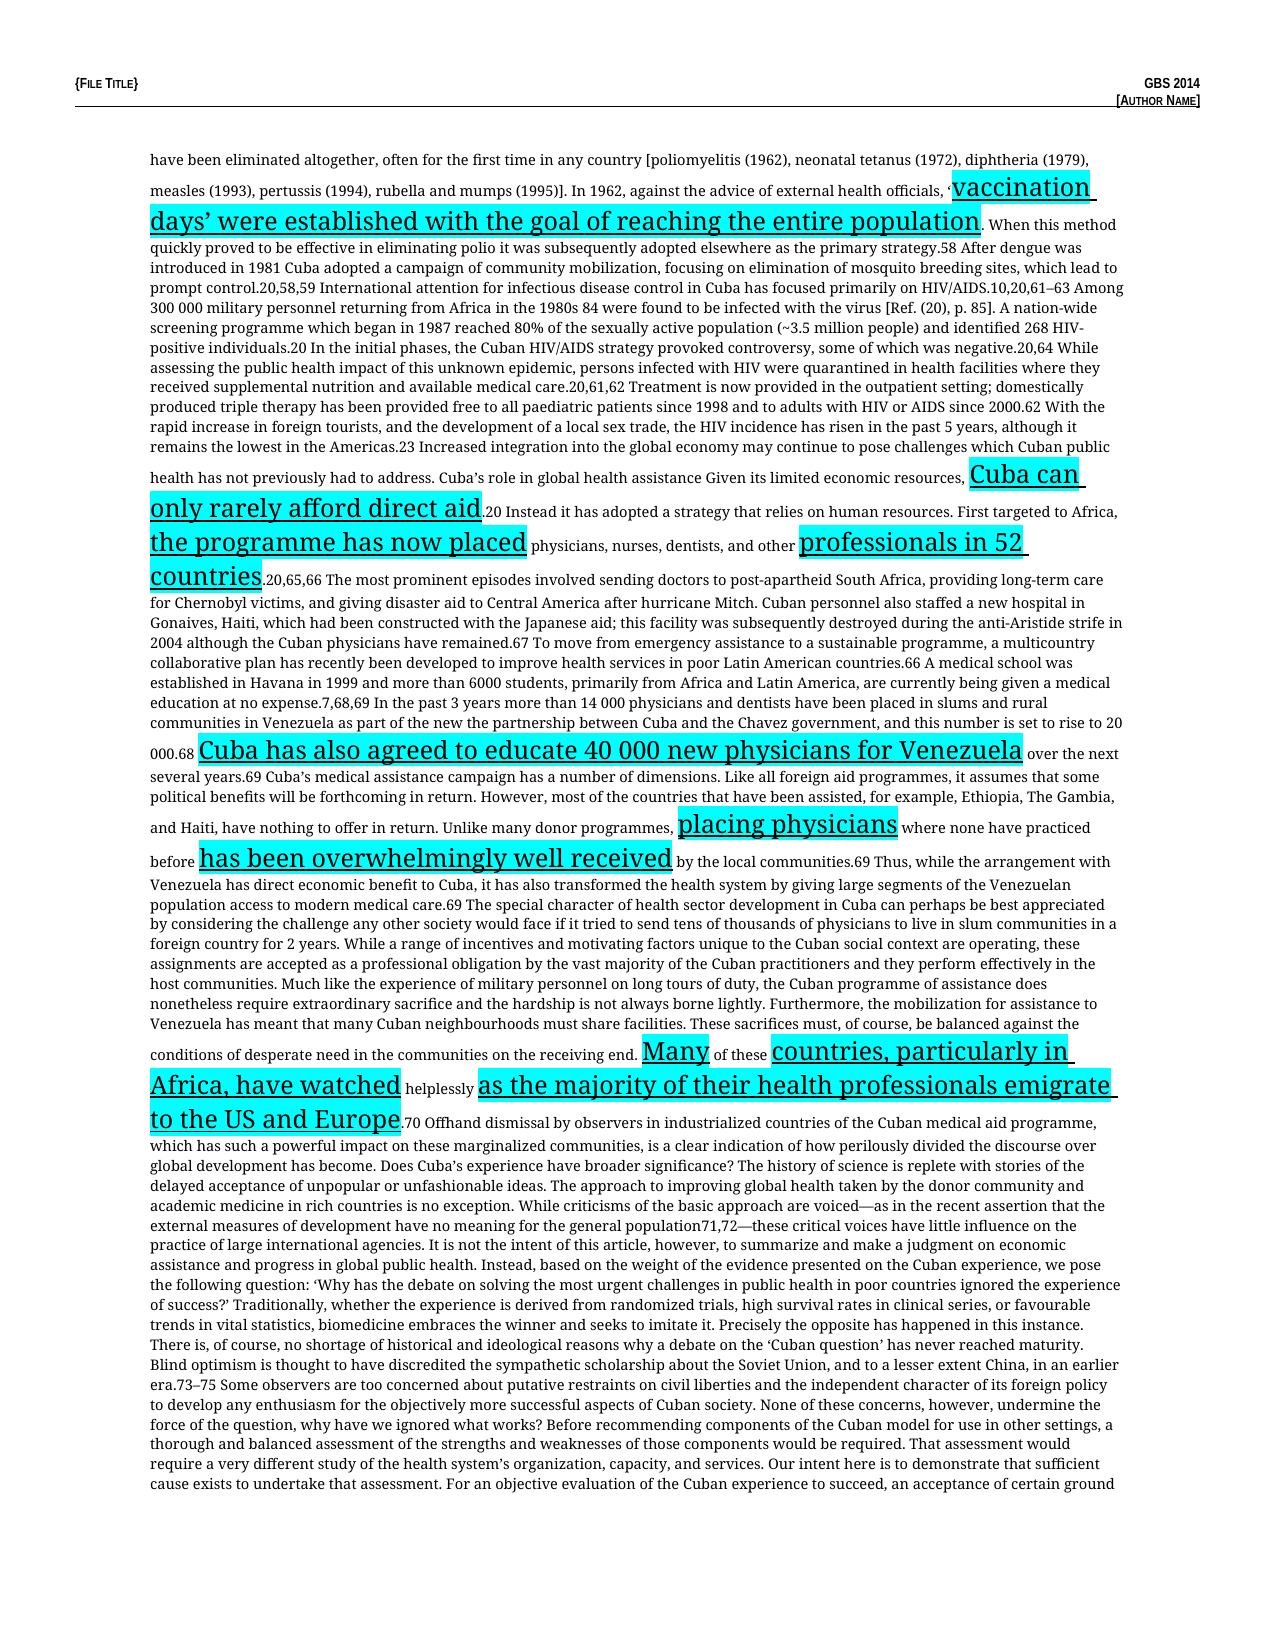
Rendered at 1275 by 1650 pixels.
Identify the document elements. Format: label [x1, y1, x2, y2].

text [150, 150, 1125, 1494]
